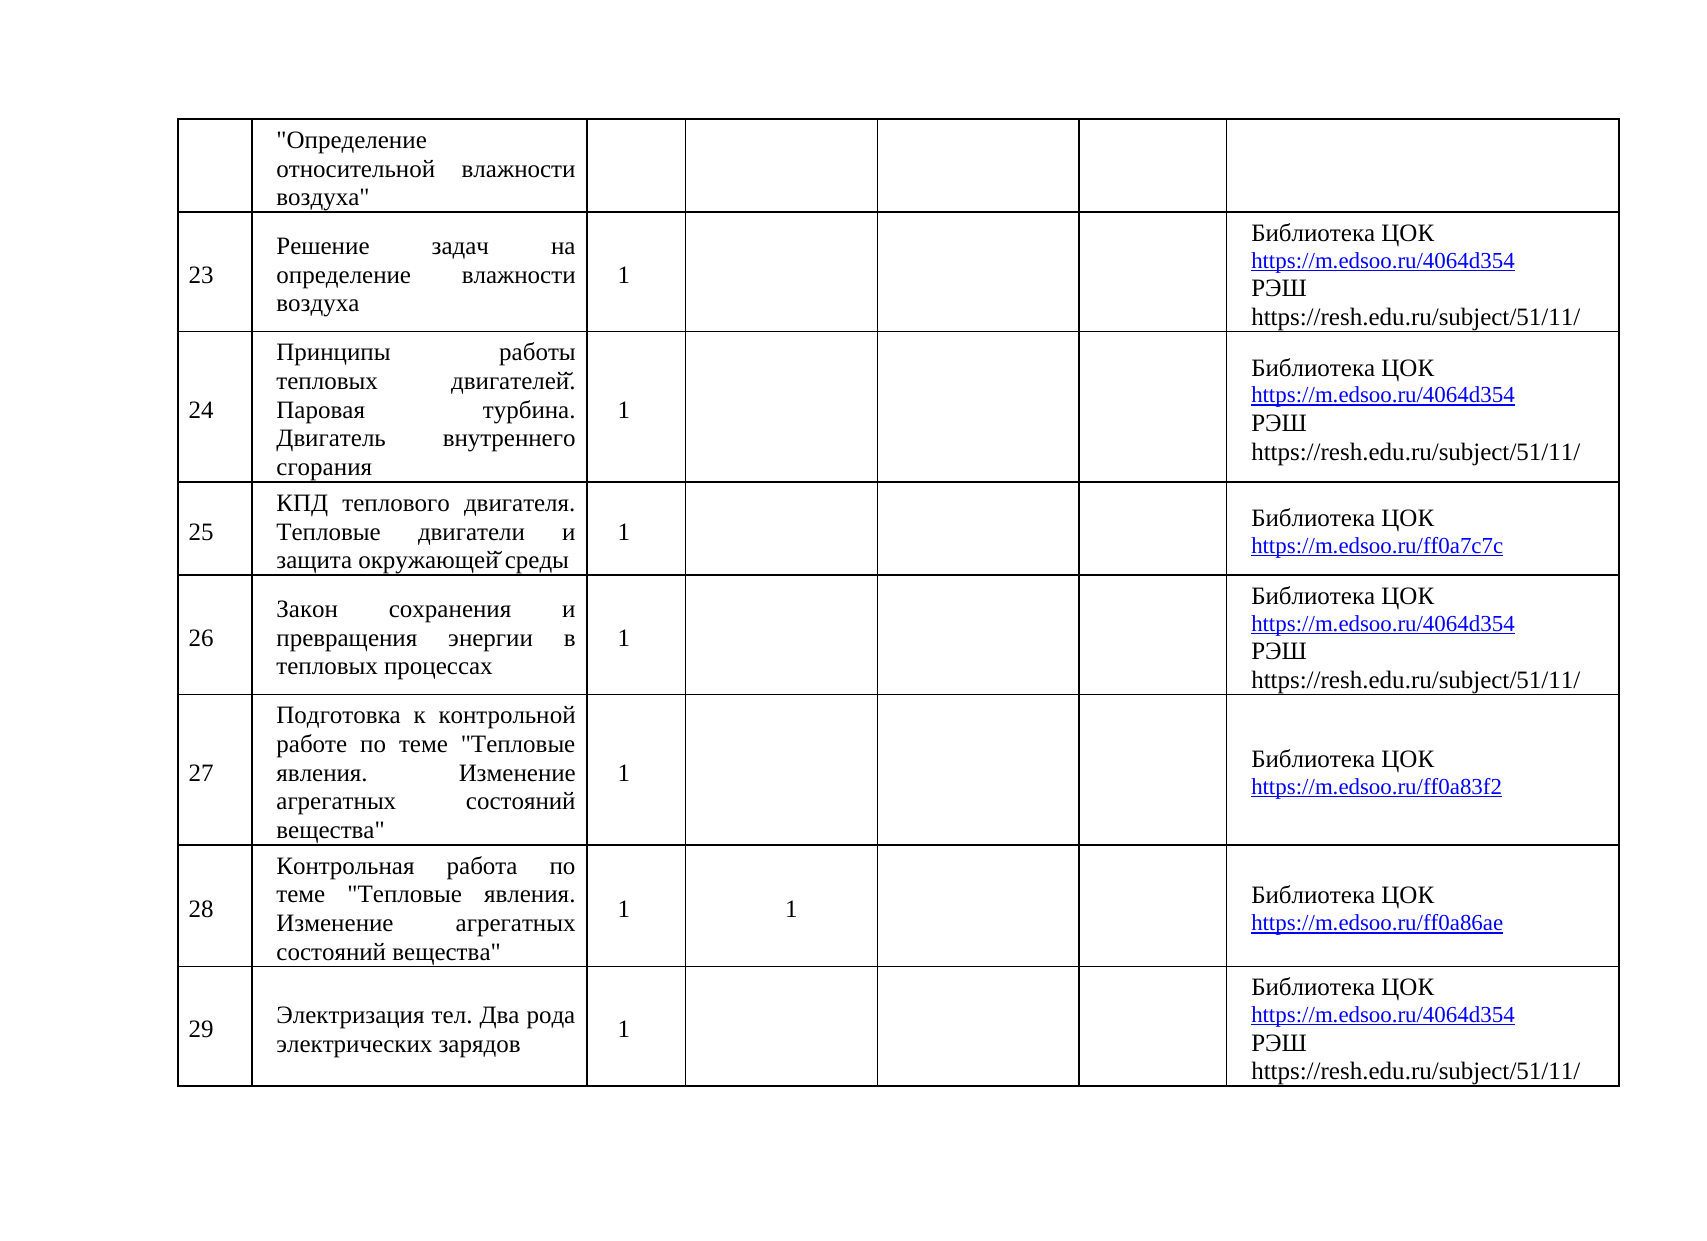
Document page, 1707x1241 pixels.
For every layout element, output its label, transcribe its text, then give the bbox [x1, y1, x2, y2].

table_cell 1 [588, 483, 685, 574]
table_cell Решение задач на определение влажности воздуха [253, 213, 586, 331]
table_cell [878, 213, 1078, 331]
table_cell [1080, 695, 1226, 844]
table_cell Библиотека ЦОК https://m.edsoo.ru/4064d354 РЭШ https://resh.edu.ru/subject/51/11/ [1227, 332, 1618, 481]
table_cell [1080, 576, 1226, 693]
table_cell [686, 967, 877, 1085]
table_cell [1080, 332, 1226, 481]
table_cell [686, 695, 877, 844]
table_cell [686, 213, 877, 331]
table_cell 27 [179, 695, 251, 844]
table_cell [878, 332, 1078, 481]
table_cell [1080, 846, 1226, 966]
table_cell 1 [588, 846, 685, 966]
table_cell [878, 695, 1078, 844]
table_cell 29 [179, 967, 251, 1085]
table_cell Библиотека ЦОК https://m.edsoo.ru/4064d354 РЭШ https://resh.edu.ru/subject/51/11/ [1227, 576, 1618, 693]
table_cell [253, 120, 586, 211]
table_cell 1 [686, 846, 877, 966]
table_cell 28 [179, 846, 251, 966]
table_cell КПД теплового двигателя. Тепловые двигатели и защита окружающей̆ среды [253, 483, 586, 574]
table_cell Закон сохранения и превращения энергии в тепловых процессах [253, 576, 586, 693]
table_cell [1080, 213, 1226, 331]
table_cell [878, 967, 1078, 1085]
table_cell 1 [588, 332, 685, 481]
table_cell Библиотека ЦОК https://m.edsoo.ru/ff0a86ae [1227, 846, 1618, 966]
table_cell [686, 483, 877, 574]
table_cell 26 [179, 576, 251, 693]
table_cell [1080, 120, 1226, 211]
table_cell 1 [878, 120, 1078, 211]
table_cell [686, 576, 877, 693]
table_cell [1227, 120, 1618, 211]
table_cell 1 [588, 120, 685, 211]
table_cell [1080, 967, 1226, 1085]
table_cell 1 [588, 576, 685, 693]
table_cell Библиотека ЦОК https://m.edsoo.ru/4064d354 РЭШ https://resh.edu.ru/subject/51/11/ [1227, 213, 1618, 331]
table_cell [1080, 483, 1226, 574]
table_cell Библиотека ЦОК https://m.edsoo.ru/ff0a83f2 [1227, 695, 1618, 844]
table_cell 24 [179, 332, 251, 481]
table_cell 22 [179, 120, 251, 211]
table_cell Электризация тел. Два рода электрических зарядов [253, 967, 586, 1085]
table_cell [878, 576, 1078, 693]
table_cell Подготовка к контрольной работе по теме "Тепловые явления. Изменение агрегатных состояний вещества" [253, 695, 586, 844]
table_cell 1 [588, 213, 685, 331]
table_cell 25 [179, 483, 251, 574]
table_cell Контрольная работа по теме "Тепловые явления. Изменение агрегатных состояний вещества" [253, 846, 586, 966]
table_cell Принципы работы тепловых двигателей̆. Паровая турбина. Двигатель внутреннего сгорания [253, 332, 586, 481]
table_cell 1 [588, 967, 685, 1085]
table_cell 1 [588, 695, 685, 844]
table_cell [878, 483, 1078, 574]
table_cell 23 [179, 213, 251, 331]
table_cell [878, 846, 1078, 966]
table_cell [686, 332, 877, 481]
table_cell Библиотека ЦОК https://m.edsoo.ru/ff0a7c7c [1227, 483, 1618, 574]
table_cell [686, 120, 877, 211]
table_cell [1227, 967, 1618, 1085]
